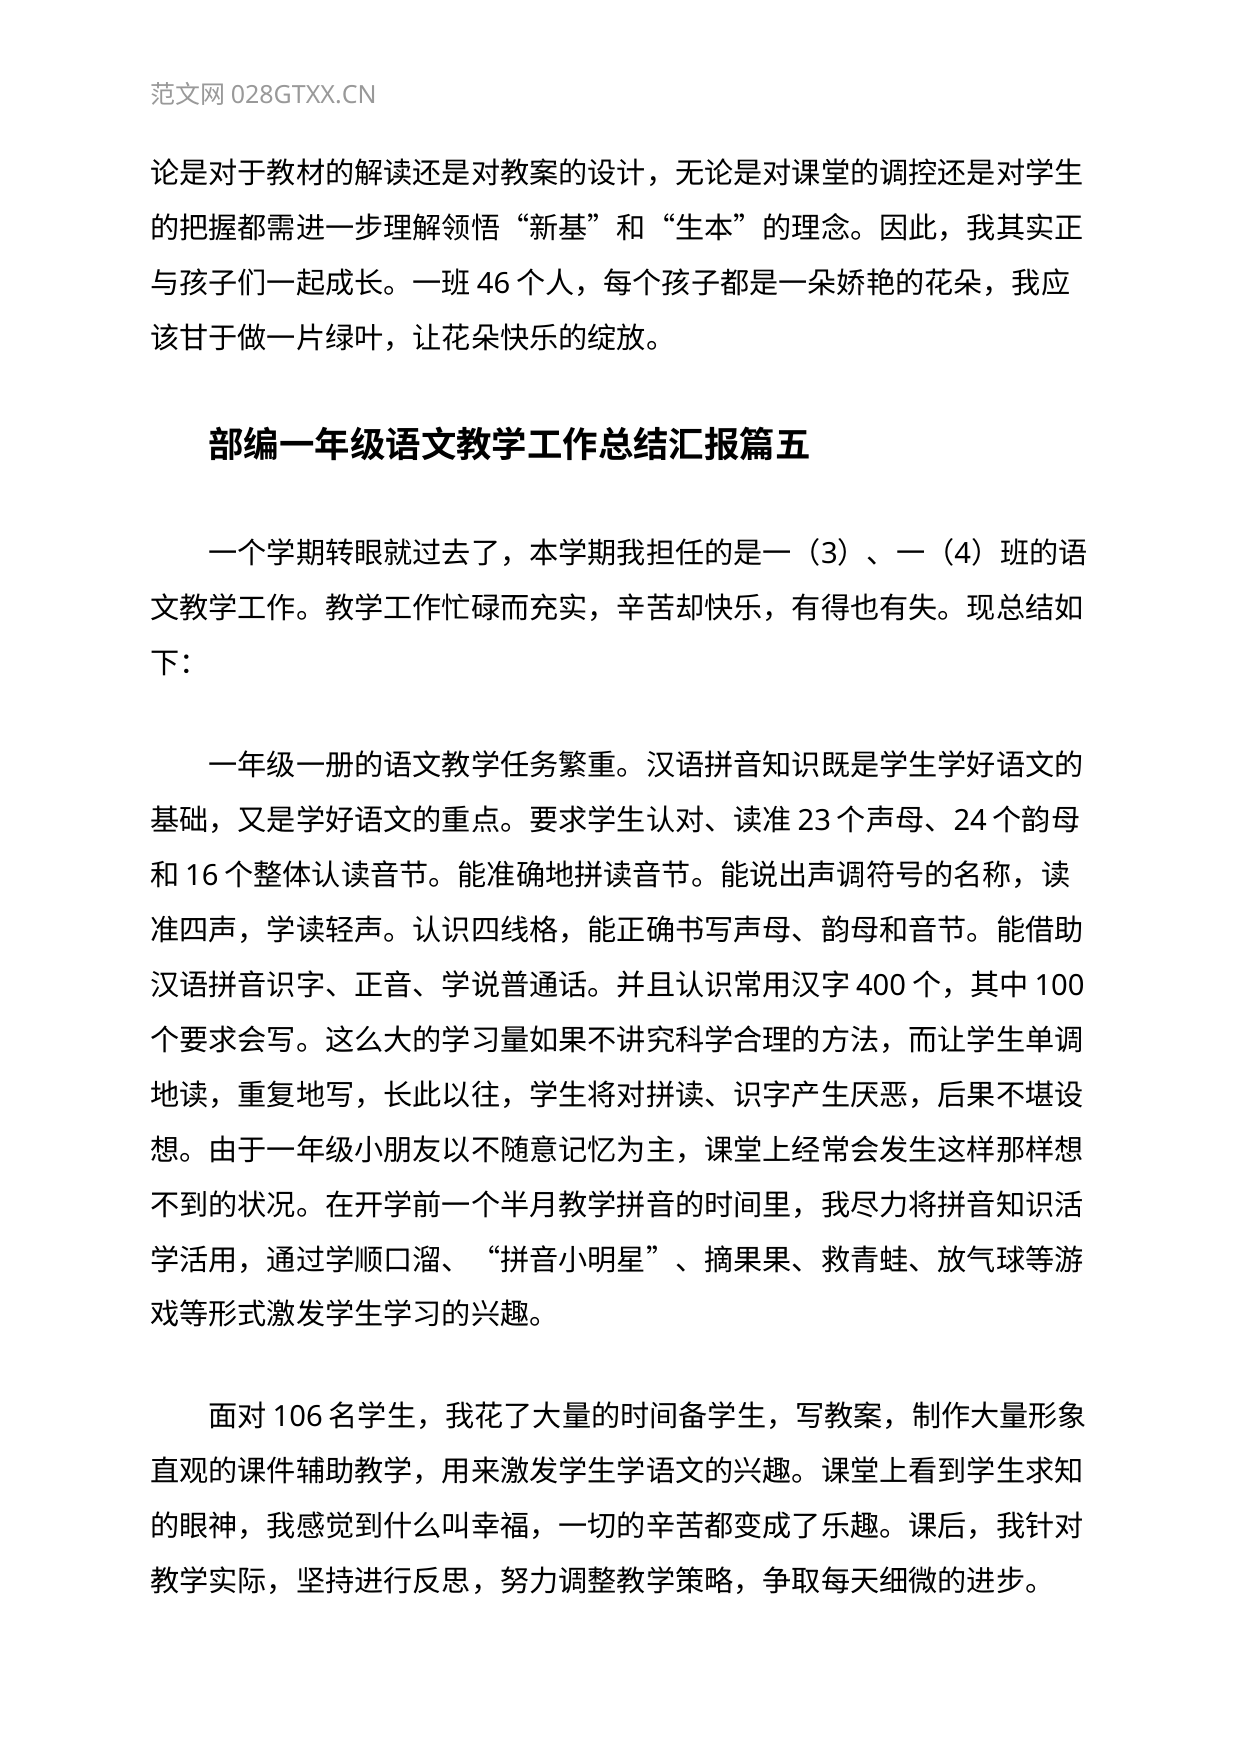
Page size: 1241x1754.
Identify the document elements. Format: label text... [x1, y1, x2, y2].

text 一年级一册的语文教学任务繁重。汉语拼音知识既是学生学好语文的基础，又是学好语文的重点。要求学生认对、读准23个声母、24个韵母和16个整体认读音节。能准确地拼读音节。能说出声调符号的名称，读准四声，学读轻声。认识四线格，能正确书写声母、韵母和音节。能借助汉语拼音识字、正音、学说普通话。并且认识常用汉字400个，其中100个要求会写。这么大的学习量如果不讲究科学合理的方法，而让学生单调地读，重复地写，长此以往，学生将对拼读、识字产生厌恶，后果不堪设想。由于一年级小朋友以不随意记忆为主，课堂上经常会发生这样那样想不到的状况。在开学前一个半月教学拼音的时间里，我尽力将拼音知识活学活用，通过学顺口溜、“拼音小明星”、摘果果、救青蛙、放气球等游戏等形式激发学生学习的兴趣。 [150, 742, 1090, 1333]
text 面对106名学生，我花了大量的时间备学生，写教案，制作大量形象直观的课件辅助教学，用来激发学生学语文的兴趣。课堂上看到学生求知的眼神，我感觉到什么叫幸福，一切的辛苦都变成了乐趣。课后，我针对教学实际，坚持进行反思，努力调整教学策略，争取每天细微的进步。 [150, 1393, 1090, 1600]
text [150, 150, 1090, 357]
text 部编一年级语文教学工作总结汇报篇五 [150, 417, 1090, 468]
text 一个学期转眼就过去了，本学期我担任的是一（3）、一（4）班的语文教学工作。教学工作忙碌而充实，辛苦却快乐，有得也有失。现总结如下： [150, 530, 1090, 682]
